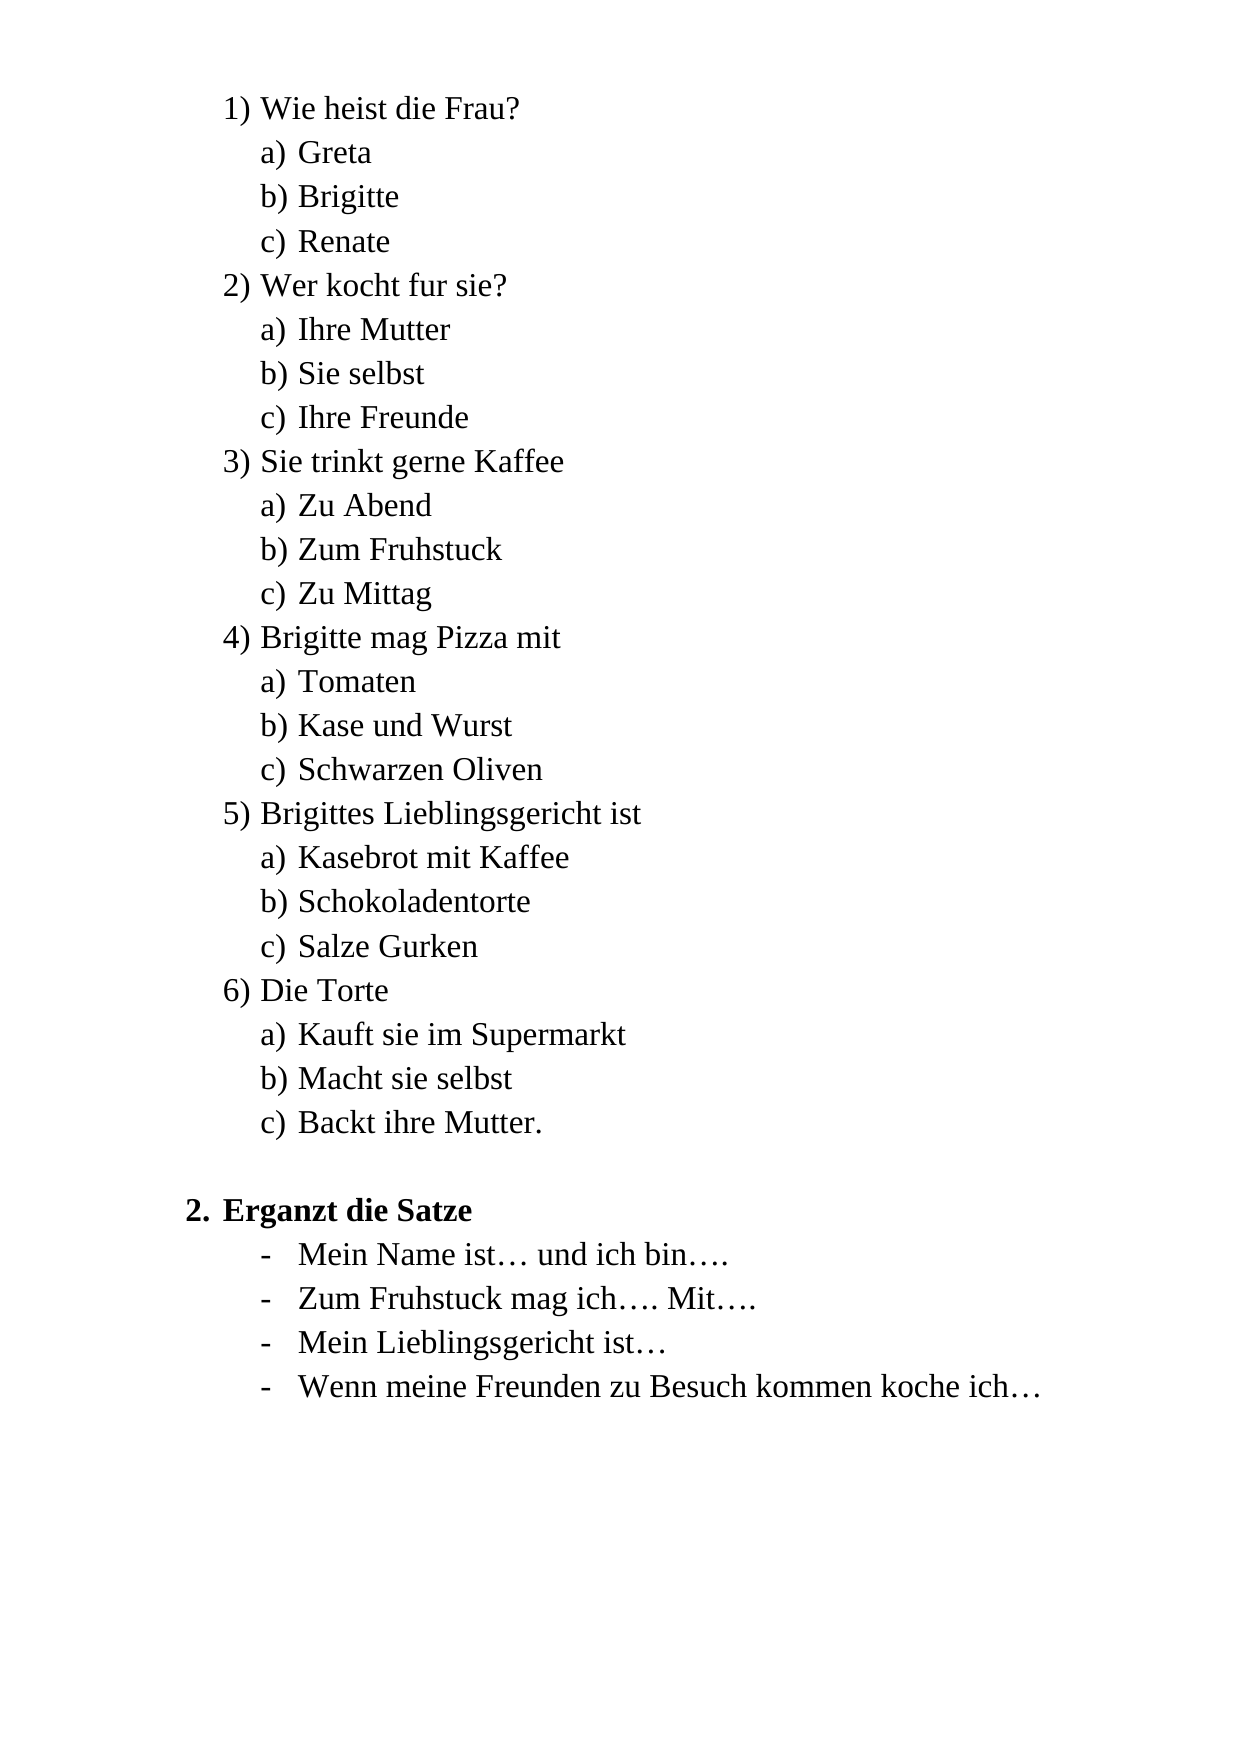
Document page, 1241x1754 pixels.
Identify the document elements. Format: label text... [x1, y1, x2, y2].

list Ihre Mutter [260, 309, 1152, 347]
list Backt ihre Mutter. [260, 1102, 1152, 1140]
list Brigitte [260, 177, 1152, 215]
list Wer kocht fur sie? [223, 265, 1152, 303]
list Sie trinkt gerne Kaffee [223, 441, 1152, 479]
list Salze Gurken [260, 926, 1152, 964]
list Kauft sie im Supermarkt [260, 1014, 1152, 1052]
list Mein Lieblingsgericht ist… [260, 1322, 1152, 1361]
list Sie selbst [260, 353, 1152, 391]
list Ihre Freunde [260, 397, 1152, 435]
list Renate [260, 221, 1152, 259]
list Erganzt die Satze [185, 1190, 1152, 1228]
list Macht sie selbst [260, 1058, 1152, 1096]
list Mein Name ist… und ich bin…. [260, 1234, 1152, 1273]
list Tomaten [260, 661, 1152, 700]
list Zu Mittag [260, 573, 1152, 612]
list Wenn meine Freunden zu Besuch kommen koche ich… [260, 1366, 1152, 1405]
list Brigittes Lieblingsgericht ist [223, 794, 1152, 832]
list Wie heist die Frau? [223, 89, 1152, 127]
list Zum Fruhstuck [260, 529, 1152, 568]
list Schokoladentorte [260, 882, 1152, 920]
list Die Torte [223, 970, 1152, 1008]
list Greta [260, 133, 1152, 171]
list Zu Abend [260, 485, 1152, 523]
list Kasebrot mit Kaffee [260, 838, 1152, 876]
list Zum Fruhstuck mag ich…. Mit…. [260, 1278, 1152, 1317]
list Brigitte mag Pizza mit [223, 617, 1152, 656]
list Kase und Wurst [260, 706, 1152, 744]
list Schwarzen Oliven [260, 749, 1152, 788]
